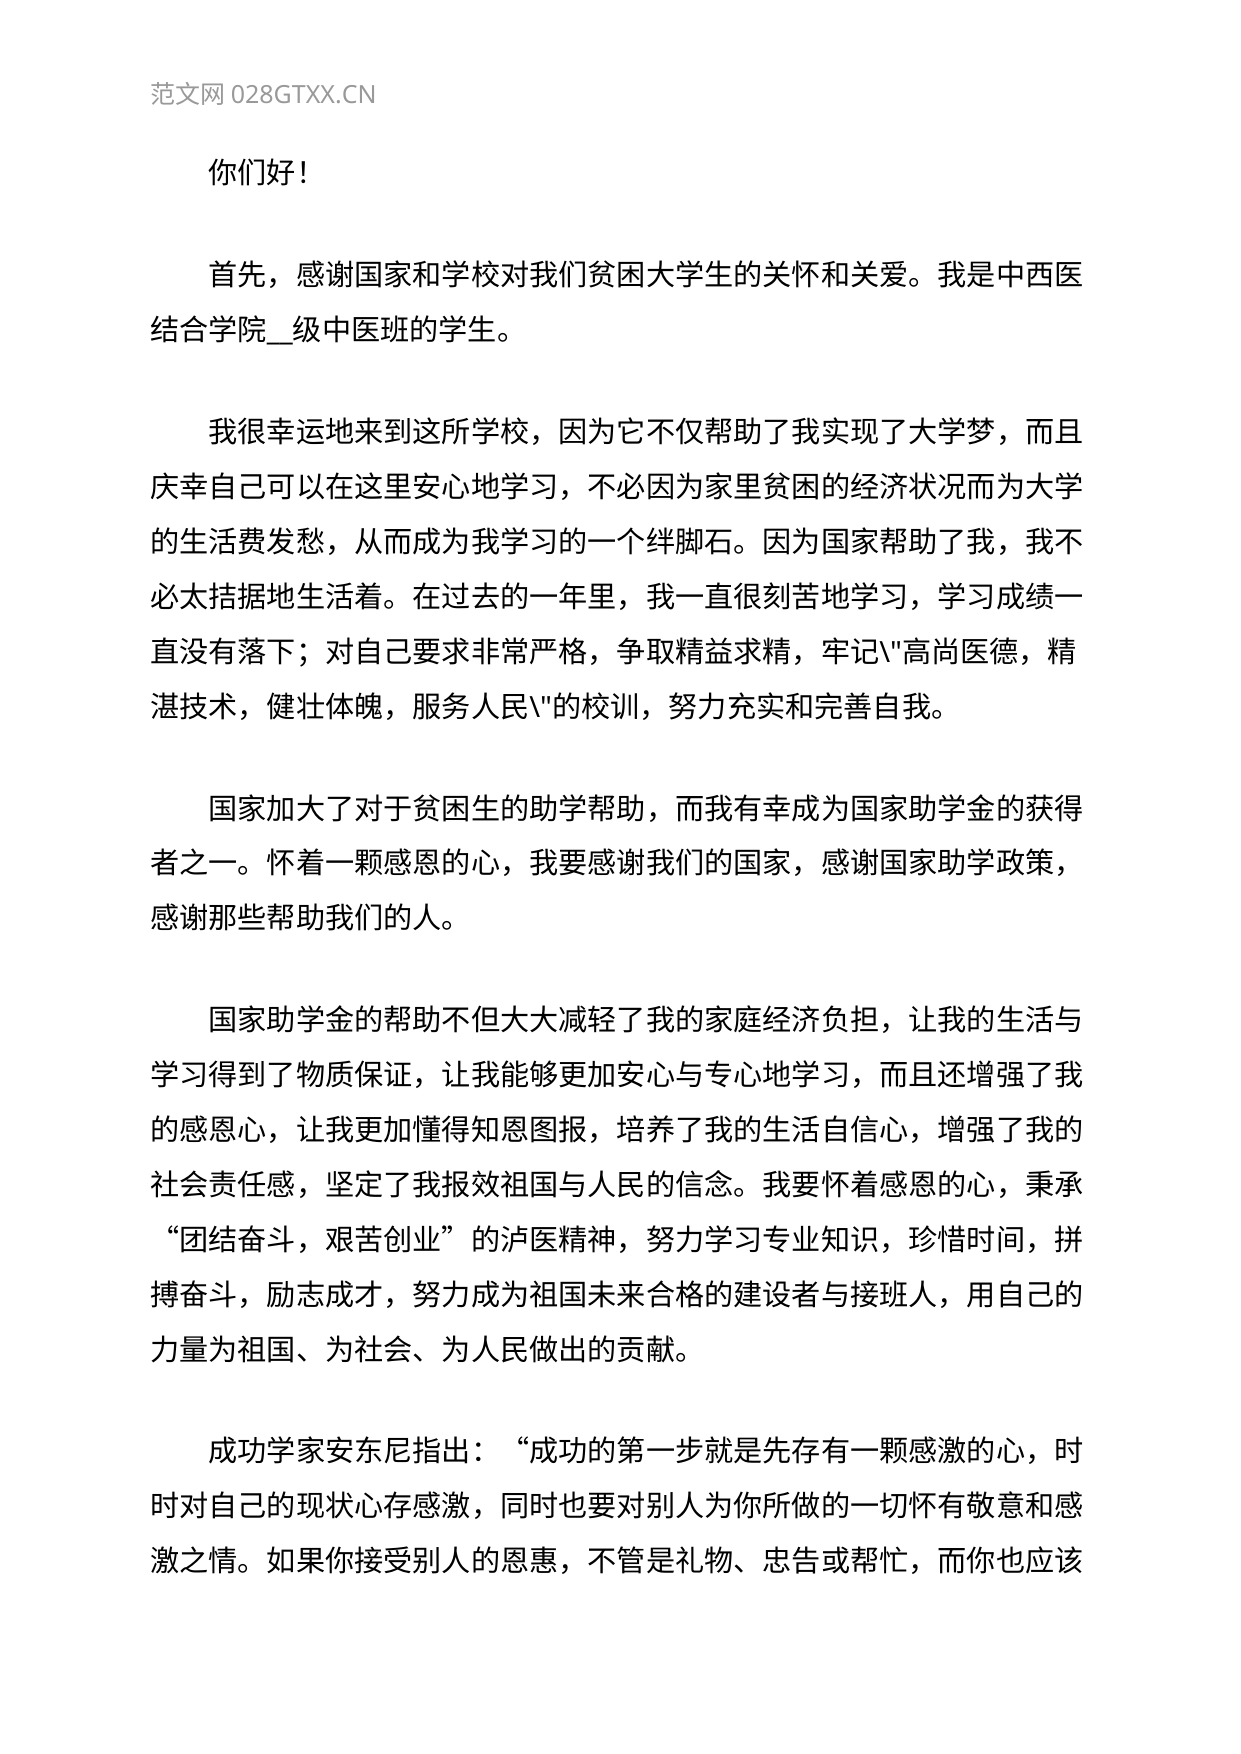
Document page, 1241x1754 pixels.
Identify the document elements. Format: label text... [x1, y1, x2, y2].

text 首先，感谢国家和学校对我们贫困大学生的关怀和关爱。我是中西医结合学院__级中医班的学生。 [150, 252, 1090, 349]
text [150, 1428, 1090, 1580]
text 国家加大了对于贫困生的助学帮助，而我有幸成为国家助学金的获得者之一。怀着一颗感恩的心，我要感谢我们的国家，感谢国家助学政策，感谢那些帮助我们的人。 [150, 785, 1090, 937]
text 你们好！ [150, 150, 1090, 192]
text 我很幸运地来到这所学校，因为它不仅帮助了我实现了大学梦，而且庆幸自己可以在这里安心地学习，不必因为家里贫困的经济状况而为大学的生活费发愁，从而成为我学习的一个绊脚石。因为国家帮助了我，我不必太拮据地生活着。在过去的一年里，我一直很刻苦地学习，学习成绩一直没有落下；对自己要求非常严格，争取精益求精，牢记\"高尚医德，精湛技术，健壮体魄，服务人民\"的校训，努力充实和完善自我。 [150, 409, 1090, 726]
text 国家助学金的帮助不但大大减轻了我的家庭经济负担，让我的生活与学习得到了物质保证，让我能够更加安心与专心地学习，而且还增强了我的感恩心，让我更加懂得知恩图报，培养了我的生活自信心，增强了我的社会责任感，坚定了我报效祖国与人民的信念。我要怀着感恩的心，秉承“团结奋斗，艰苦创业”的泸医精神，努力学习专业知识，珍惜时间，拼搏奋斗，励志成才，努力成为祖国未来合格的建设者与接班人，用自己的力量为祖国、为社会、为人民做出的贡献。 [150, 997, 1090, 1368]
